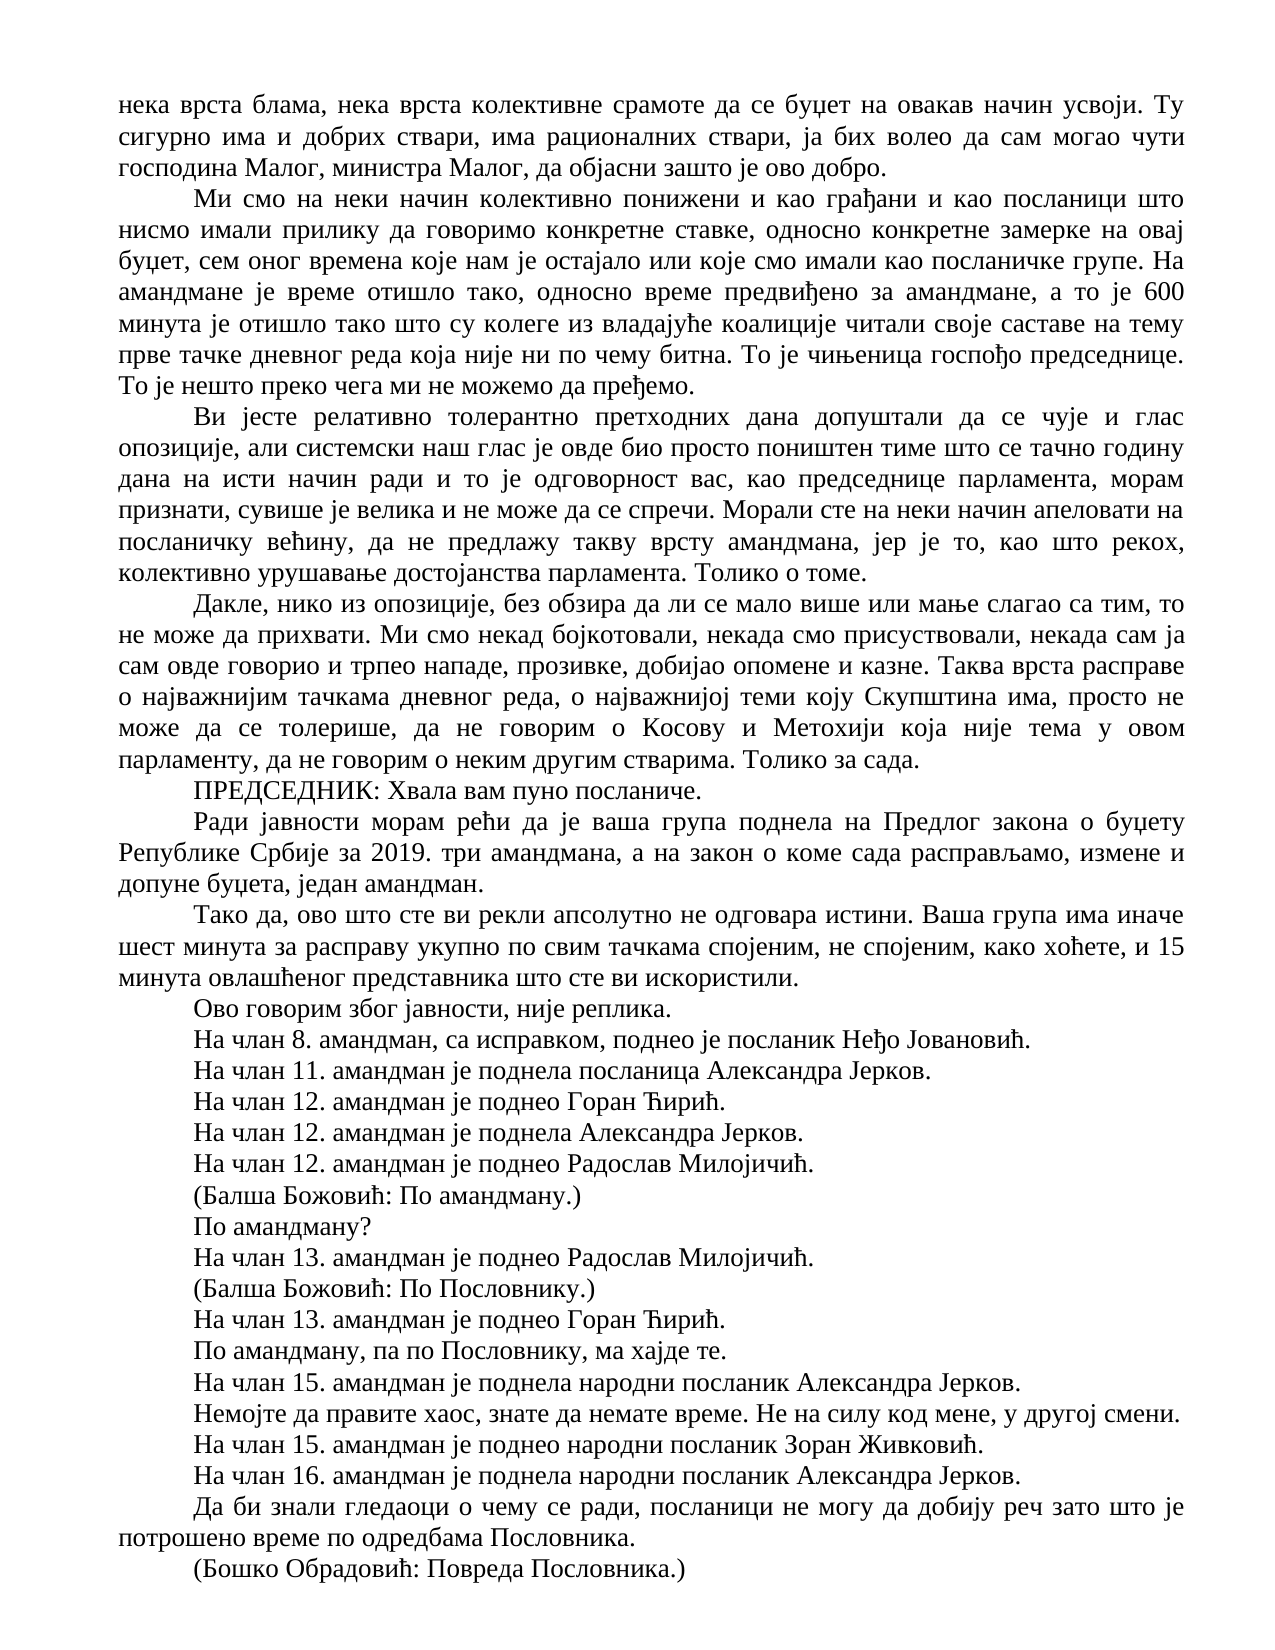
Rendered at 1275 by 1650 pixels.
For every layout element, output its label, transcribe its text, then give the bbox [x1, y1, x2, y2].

text На члан 15. амандман је поднео народни посланик Зоран Живковић. [118, 1428, 1186, 1459]
text ПРЕДСЕДНИК: Хвала вам пуно посланиче. [118, 774, 1186, 805]
text На члан 8. амандман, са исправком, поднео је посланик Неђо Јовановић. [118, 1023, 1186, 1054]
text Ви јесте релативно толерантно претходних дана допуштали да се чује и глас опозиције, али системски наш глас је овде био просто поништен тиме што се тачно годину дана на исти начин ради и то је одговорност вас, као председнице парламента, морам признати, сувише је велика и не може да се спречи. Морали сте на неки начин апеловати на посланичку већину, да не предлажу такву врсту амандмана, јер је то, као што рекох, колективно урушавање достојанства парламента. Толико о томе. [118, 400, 1186, 587]
text На члан 12. амандман је поднео Горан Ћирић. [118, 1085, 1186, 1116]
text На члан 12. амандман је поднела Александра Јерков. [118, 1116, 1186, 1148]
text (Бошко Обрадовић: Повреда Пословника.) [118, 1552, 1186, 1584]
text На члан 13. амандман је поднео Горан Ћирић. [118, 1303, 1186, 1334]
text На члан 12. амандман је поднео Радослав Милојичић. [118, 1148, 1186, 1179]
text На члан 11. амандман је поднела посланица Александра Јерков. [118, 1054, 1186, 1085]
text Ради јавности морам рећи да је ваша група поднела на Предлог закона о буџету Републике Србије за 2019. три амандмана, а на закон о коме сада расправљамо, измене и допуне буџета, један амандман. [118, 805, 1186, 898]
text На члан 13. амандман је поднео Радослав Милојичић. [118, 1241, 1186, 1272]
text Немојте да правите хаос, знате да немате време. Не на силу код мене, у другој смени. [118, 1397, 1186, 1428]
text На члан 16. амандман је поднела народни посланик Александра Јерков. [118, 1459, 1186, 1490]
text Ми смо на неки начин колективно понижени и као грађани и као посланици што нисмо имали прилику да говоримо конкретне ставке, односно конкретне замерке на овај буџет, сем оног времена које нам је остајало или које смо имали као посланичке групе. На амандмане је време отишло тако, односно време предвиђено за амандмане, а то је 600 минута је отишло тако што су колеге из владајуће коалиције читали своје саставе на тему прве тачке дневног реда која није ни по чему битна. То је чињеница госпођо председнице. То је нешто преко чега ми не можемо да пређемо. [118, 182, 1186, 400]
text (Балша Божовић: По Пословнику.) [118, 1272, 1186, 1303]
text По амандману? [118, 1210, 1186, 1241]
text На члан 15. амандман је поднела народни посланик Александра Јерков. [118, 1366, 1186, 1397]
text (Балша Божовић: По амандману.) [118, 1179, 1186, 1210]
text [118, 89, 1186, 182]
text По амандману, па по Пословнику, ма хајде те. [118, 1334, 1186, 1366]
text Ово говорим због јавности, није реплика. [118, 992, 1186, 1023]
text Да би знали гледаоци о чему се ради, посланици не могу да добију реч зато што је потрошено време по одредбама Пословника. [118, 1490, 1186, 1552]
text Тако да, ово што сте ви рекли апсолутно не одговара истини. Ваша група има иначе шест минута за расправу укупно по свим тачкама спојеним, не спојеним, како хоћете, и 15 минута овлашћеног представника што сте ви искористили. [118, 898, 1186, 992]
text Дакле, нико из опозиције, без обзира да ли се мало више или мање слагао са тим, то не може да прихвати. Ми смо некад бојкотовали, некада смо присуствовали, некада сам ја сам овде говорио и трпео нападе, прозивке, добијао опомене и казне. Таква врста расправе о најважнијим тачкама дневног реда, о најважнијој теми коју Скупштина има, просто не може да се толерише, да не говорим о Косову и Метохији која није тема у овом парламенту, да не говорим о неким другим стварима. Толико за сада. [118, 587, 1186, 774]
